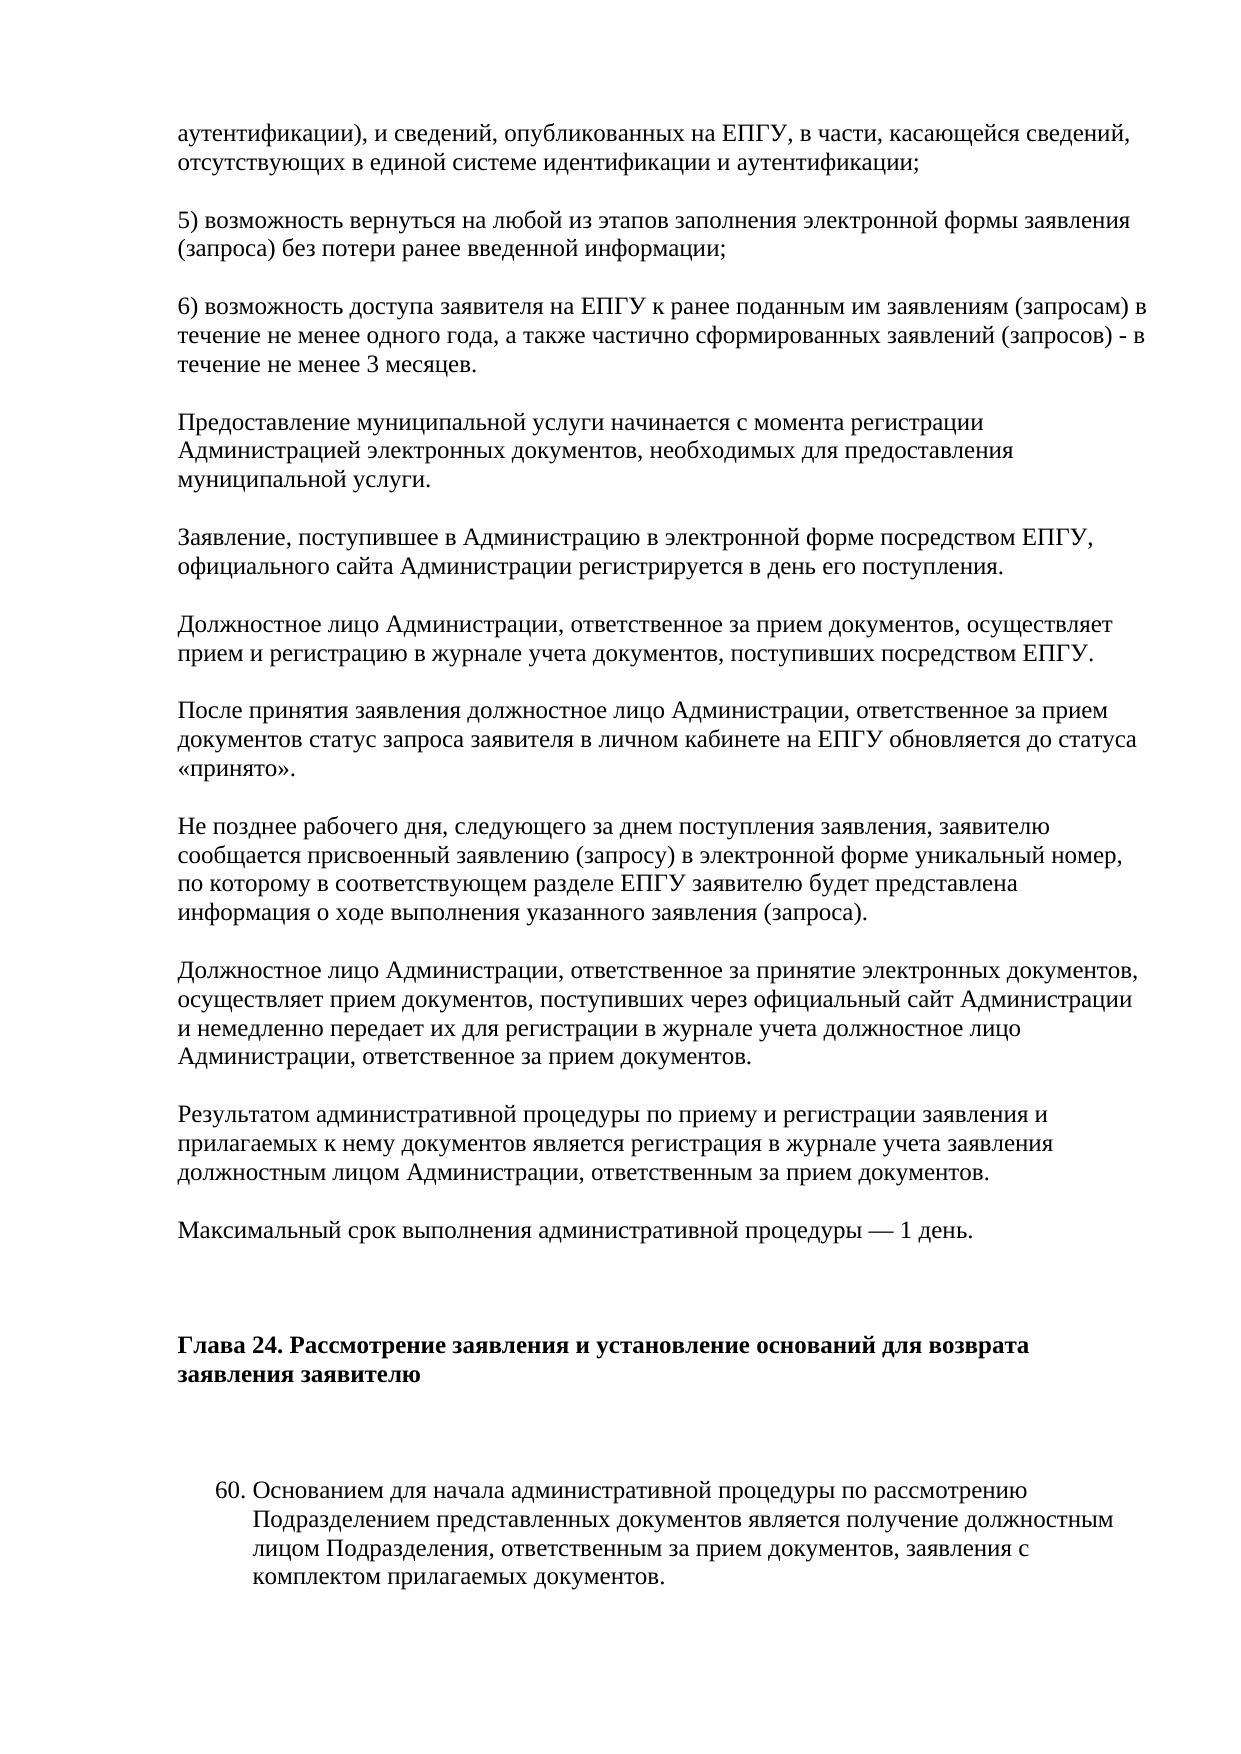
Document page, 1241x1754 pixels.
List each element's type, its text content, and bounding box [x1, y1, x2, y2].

text Должностное лицо Администрации, ответственное за принятие электронных документов, осуществляет прием документов, поступивших через официальный сайт Администрации и немедленно передает их для регистрации в журнале учета должностное лицо Администрации, ответственное за прием документов. [177, 955, 1152, 1070]
text Максимальный срок выполнения административной процедуры — 1 день. [177, 1215, 1152, 1243]
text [177, 118, 1152, 176]
text 6) возможность доступа заявителя на ЕПГУ к ранее поданным им заявлениям (запросам) в течение не менее одного года, а также частично сформированных заявлений (запросов) - в течение не менее 3 месяцев. [177, 291, 1152, 378]
list Основанием для начала административной процедуры по рассмотрению Подразделением представленных документов является получение должностным лицом Подразделения, ответственным за прием документов, заявления с комплектом прилагаемых документов. [215, 1475, 1152, 1590]
text 5) возможность вернуться на любой из этапов заполнения электронной формы заявления (запроса) без потери ранее введенной информации; [177, 205, 1152, 262]
text Предоставление муниципальной услуги начинается с момента регистрации Администрацией электронных документов, необходимых для предоставления муниципальной услуги. [177, 407, 1152, 493]
text Должностное лицо Администрации, ответственное за прием документов, осуществляет прием и регистрацию в журнале учета документов, поступивших посредством ЕПГУ. [177, 609, 1152, 666]
text Глава 24. Рассмотрение заявления и установление оснований для возврата заявления заявителю [177, 1331, 1152, 1388]
text Не позднее рабочего дня, следующего за днем поступления заявления, заявителю сообщается присвоенный заявлению (запросу) в электронной форме уникальный номер, по которому в соответствующем разделе ЕПГУ заявителю будет представлена информация о ходе выполнения указанного заявления (запроса). [177, 811, 1152, 926]
text Результатом административной процедуры по приему и регистрации заявления и прилагаемых к нему документов является регистрация в журнале учета заявления должностным лицом Администрации, ответственным за прием документов. [177, 1099, 1152, 1186]
text Заявление, поступившее в Администрацию в электронной форме посредством ЕПГУ, официального сайта Администрации регистрируется в день его поступления. [177, 522, 1152, 580]
text После принятия заявления должностное лицо Администрации, ответственное за прием документов статус запроса заявителя в личном кабинете на ЕПГУ обновляется до статуса «принято». [177, 696, 1152, 782]
